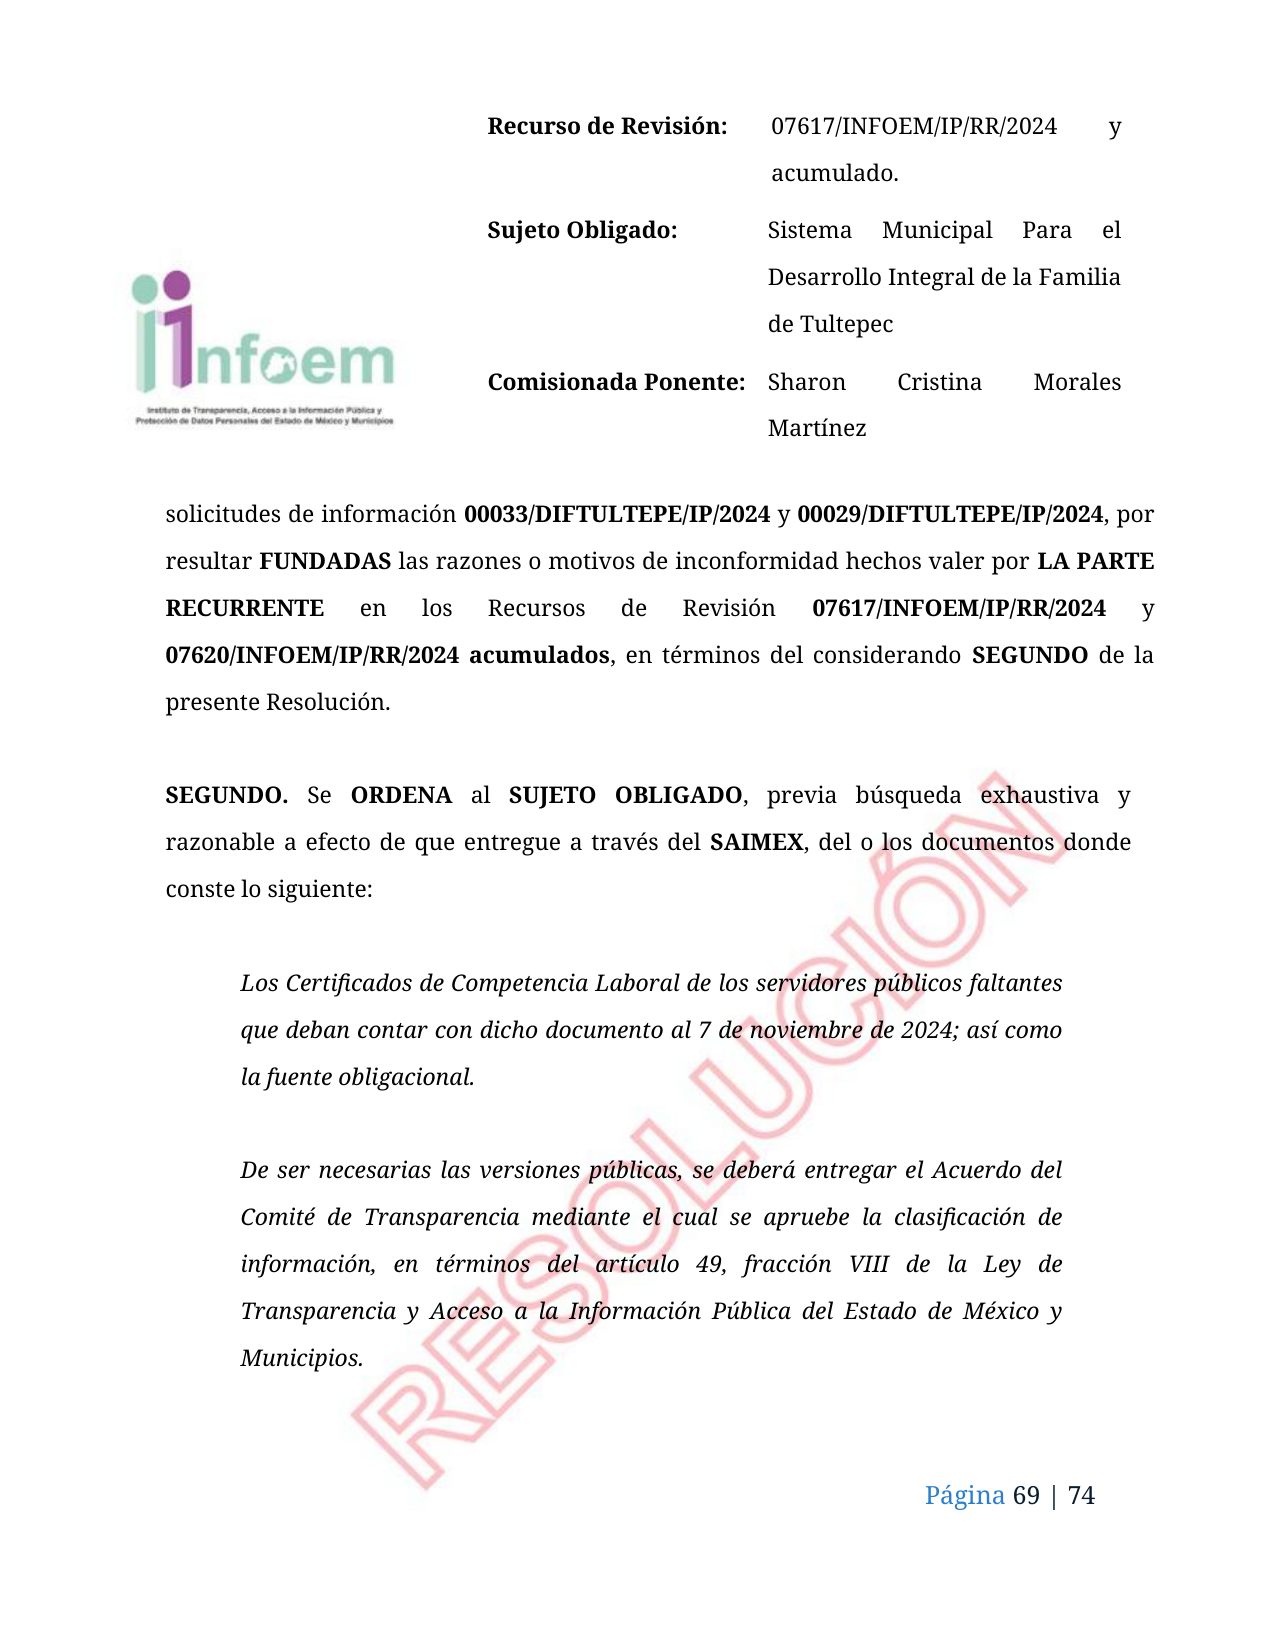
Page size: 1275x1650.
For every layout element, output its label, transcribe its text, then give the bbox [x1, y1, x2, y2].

list De ser necesarias las versiones públicas, se deberá entregar el Acuerdo del Comité de Transparencia mediante el cual se apruebe la clasificación de información, en términos del artículo 49, fracción VIII de la Ley de Transparencia y Acceso a la Información Pública del Estado de México y Municipios. [240, 1154, 1066, 1373]
picture [2, 205, 1275, 1650]
list Los Certificados de Competencia Laboral de los servidores públicos faltantes que deban contar con dicho documento al 7 de noviembre de 2024; así como la fuente obligacional. [240, 967, 1066, 1092]
text PRIMERO. Se MODIFICAN las respuestas entregadas por EL SUJETO OBLIGADO en las solicitudes de información 00033/DIFTULTEPE/IP/2024 y 00029/DIFTULTEPE/IP/2024, por resultar FUNDADAS las razones o motivos de inconformidad hechos valer por LA PARTE RECURRENTE en los Recursos de Revisión 07617/INFOEM/IP/RR/2024 y 07620/INFOEM/IP/RR/2024 acumulados, en términos del considerando SEGUNDO de la presente Resolución. [165, 498, 1155, 717]
text SEGUNDO. Se ORDENA al SUJETO OBLIGADO, previa búsqueda exhaustiva y razonable a efecto de que entregue a través del SAIMEX, del o los documentos donde conste lo siguiente: [165, 779, 1132, 904]
